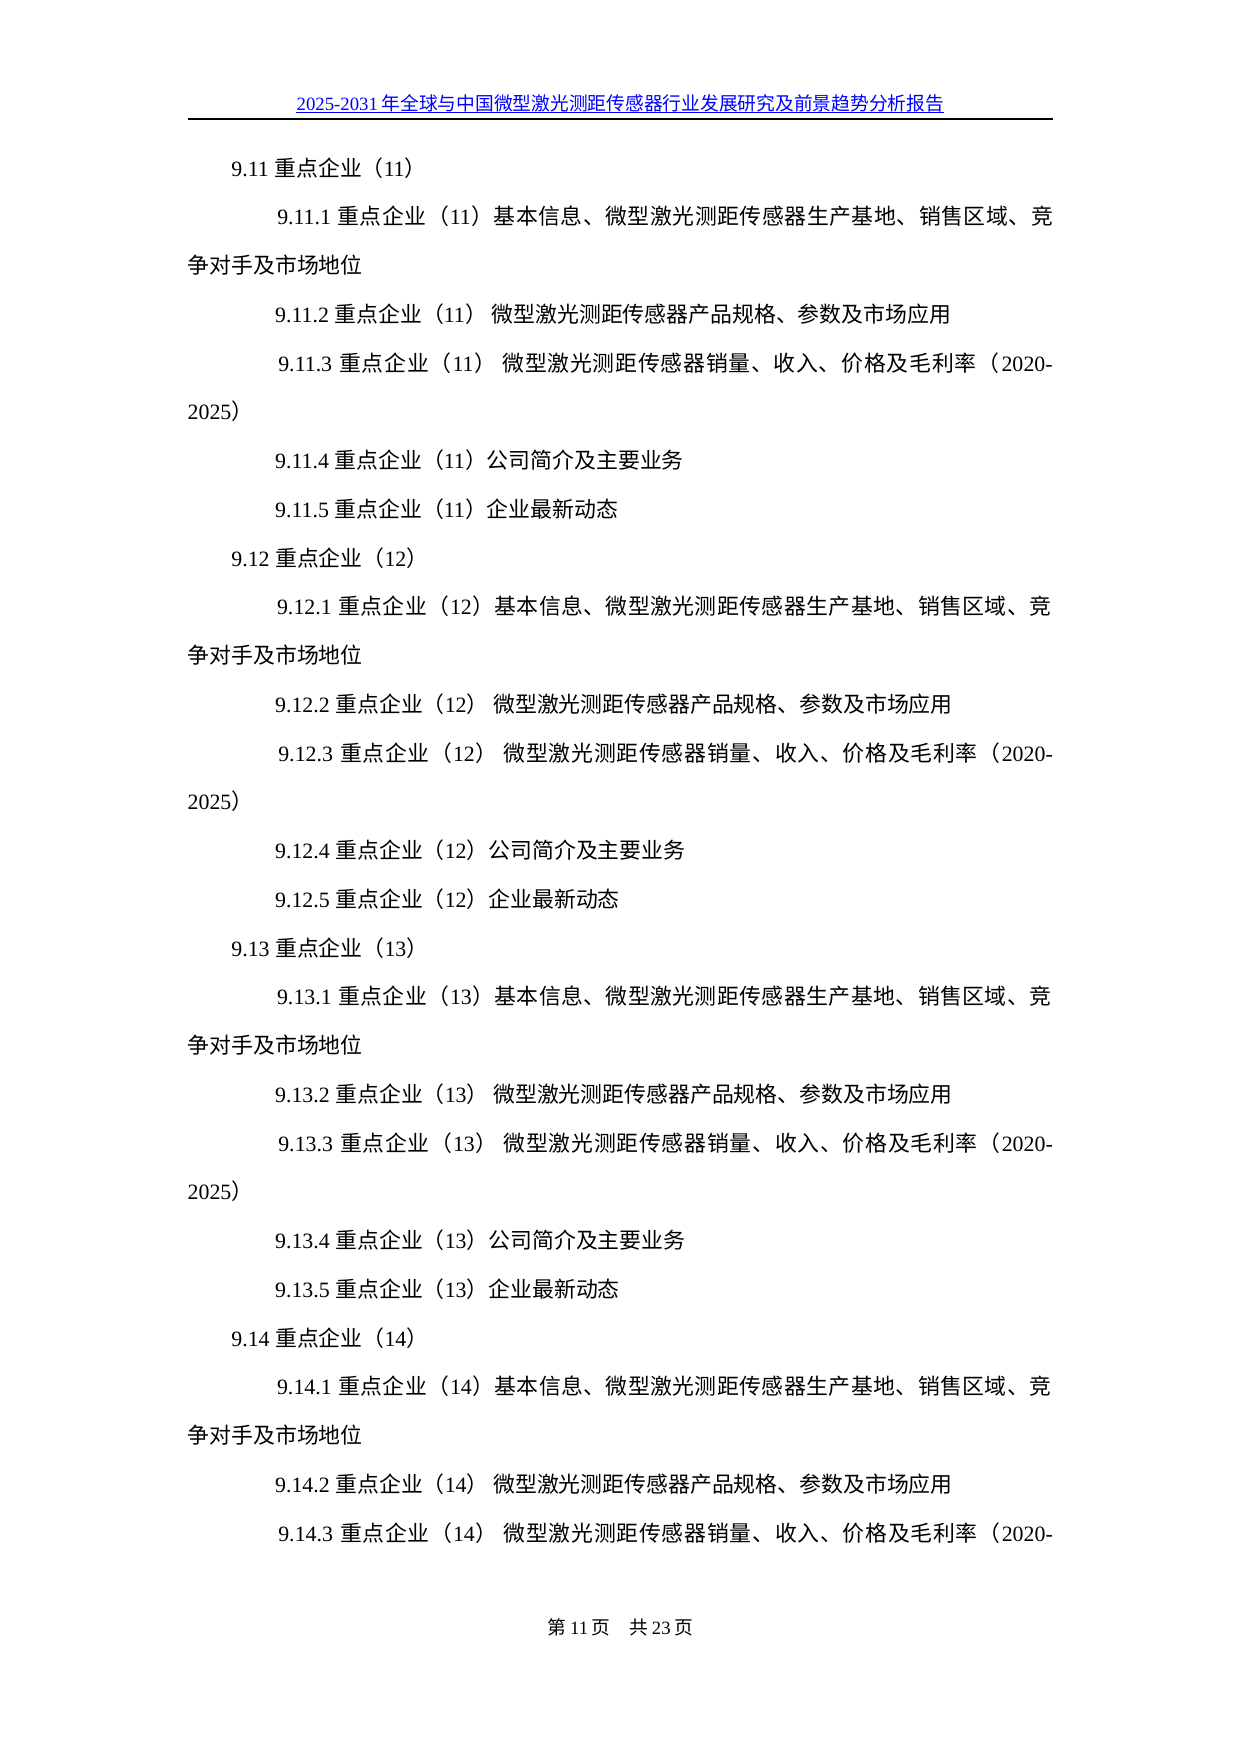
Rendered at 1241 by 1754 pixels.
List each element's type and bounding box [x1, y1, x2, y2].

text [187, 150, 1053, 1548]
